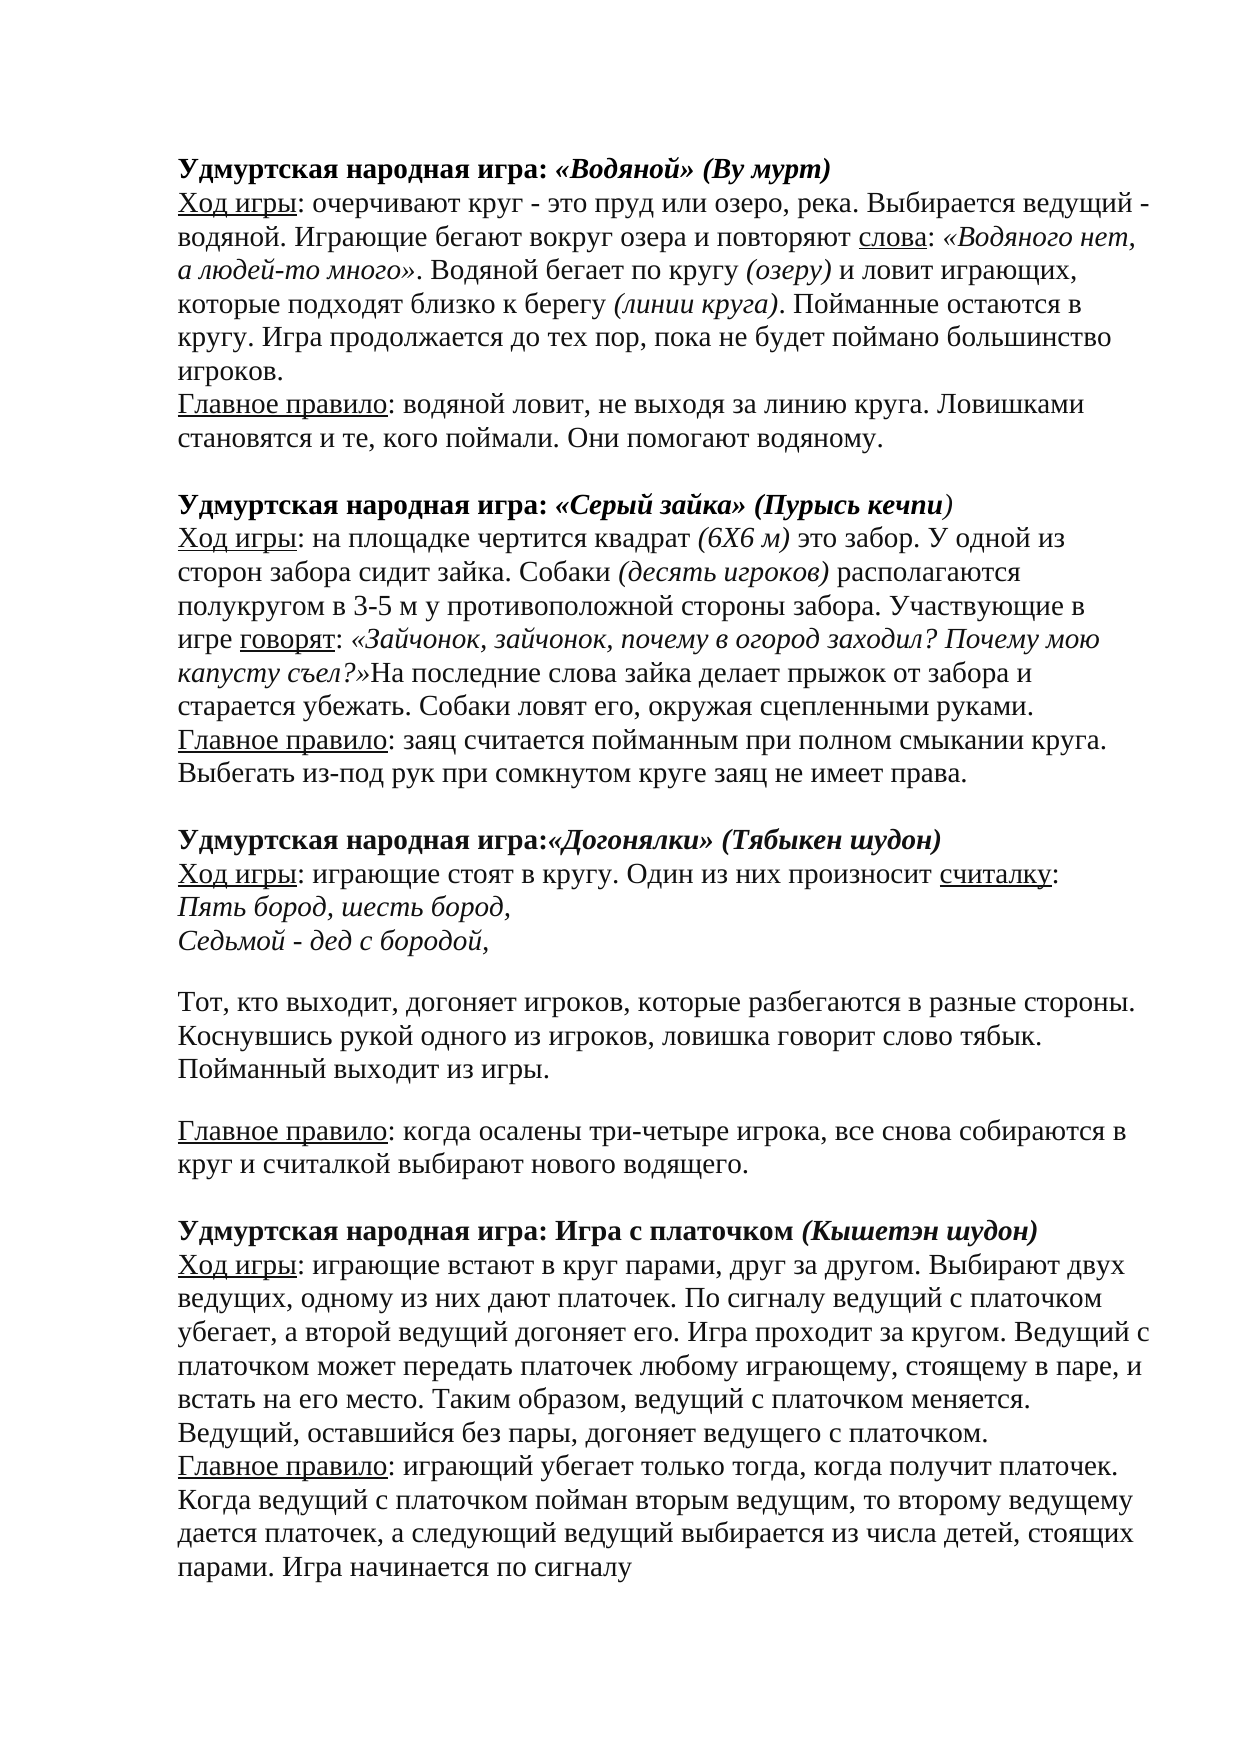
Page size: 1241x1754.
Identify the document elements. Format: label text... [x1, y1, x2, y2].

text Главное правило: заяц считается пойманным при полном смыкании круга. Выбегать из-под рук при сомкнутом круге заяц не имеет права. [177, 722, 1152, 789]
text Удмуртская народная игра: «Серый зайка» (Пурысь кечпи) [177, 487, 1152, 521]
text Главное правило: водяной ловит, не выходя за линию круга. Ловишками становятся и те, кого поймали. Они помогают водяному. [177, 386, 1152, 453]
text Главное правило: когда осалены три-четыре игрока, все снова собираются в круг и считалкой выбирают нового водящего. [177, 1113, 1152, 1180]
text Главное правило: играющий убегает только тогда, когда получит платочек. Когда ведущий с платочком пойман вторым ведущим, то второму ведущему дается платочек, а следующий ведущий выбирается из числа детей, стоящих парами. Игра начинается по сигналу [177, 1448, 1152, 1582]
text Ход игры: играющие стоят в кругу. Один из них произносит считалку: [177, 856, 1152, 889]
text Седьмой - дед с бородой, [177, 923, 1152, 957]
text Ход игры: играющие встают в круг парами, друг за другом. Выбирают двух ведущих, одному из них дают платочек. По сигналу ведущий с платочком убегает, а второй ведущий догоняет его. Игра проходит за кругом. Ведущий с платочком может передать платочек любому играющему, стоящему в паре, и встать на его место. Таким образом, ведущий с платочком меняется. Ведущий, оставшийся без пары, догоняет ведущего с платочком. [177, 1247, 1152, 1448]
text Удмуртская народная игра: Игра с платочком (Кышетэн шудон) [177, 1213, 1152, 1247]
text Тот, кто выходит, догоняет игроков, которые разбегаются в разные стороны. Коснувшись рукой одного из игроков, ловишка говорит слово тябык. Пойманный выходит из игры. [177, 984, 1152, 1085]
text Пять бород, шесть бород, [177, 889, 1152, 923]
text Удмуртская народная игра:«Догонялки» (Тябыкен шудон) [177, 822, 1152, 856]
text Удмуртская народная игра: «Водяной» (By мурт) [177, 152, 1152, 185]
text Ход игры: на площадке чертится квадрат (6X6 м) это забор. У одной из сторон забора сидит зайка. Собаки (десять игроков) располагаются полукругом в 3-5 м у противоположной стороны забора. Участвующие в игре говорят: «Зайчонок, зайчонок, почему в огород заходил? Почему мою капусту съел?»На последние слова зайка делает прыжок от забора и старается убежать. Собаки ловят его, окружая сцепленными руками. [177, 521, 1152, 722]
text Ход игры: очерчивают круг - это пруд или озеро, река. Выбирается ведущий - водяной. Играющие бегают вокруг озера и повторяют слова: «Водяного нет, а людей-то много». Водяной бегает по кругу (озеру) и ловит играющих, которые подходят близко к берегу (линии круга). Пойманные остаются в кругу. Игра продолжается до тех пор, пока не будет поймано большинство игроков. [177, 185, 1152, 386]
